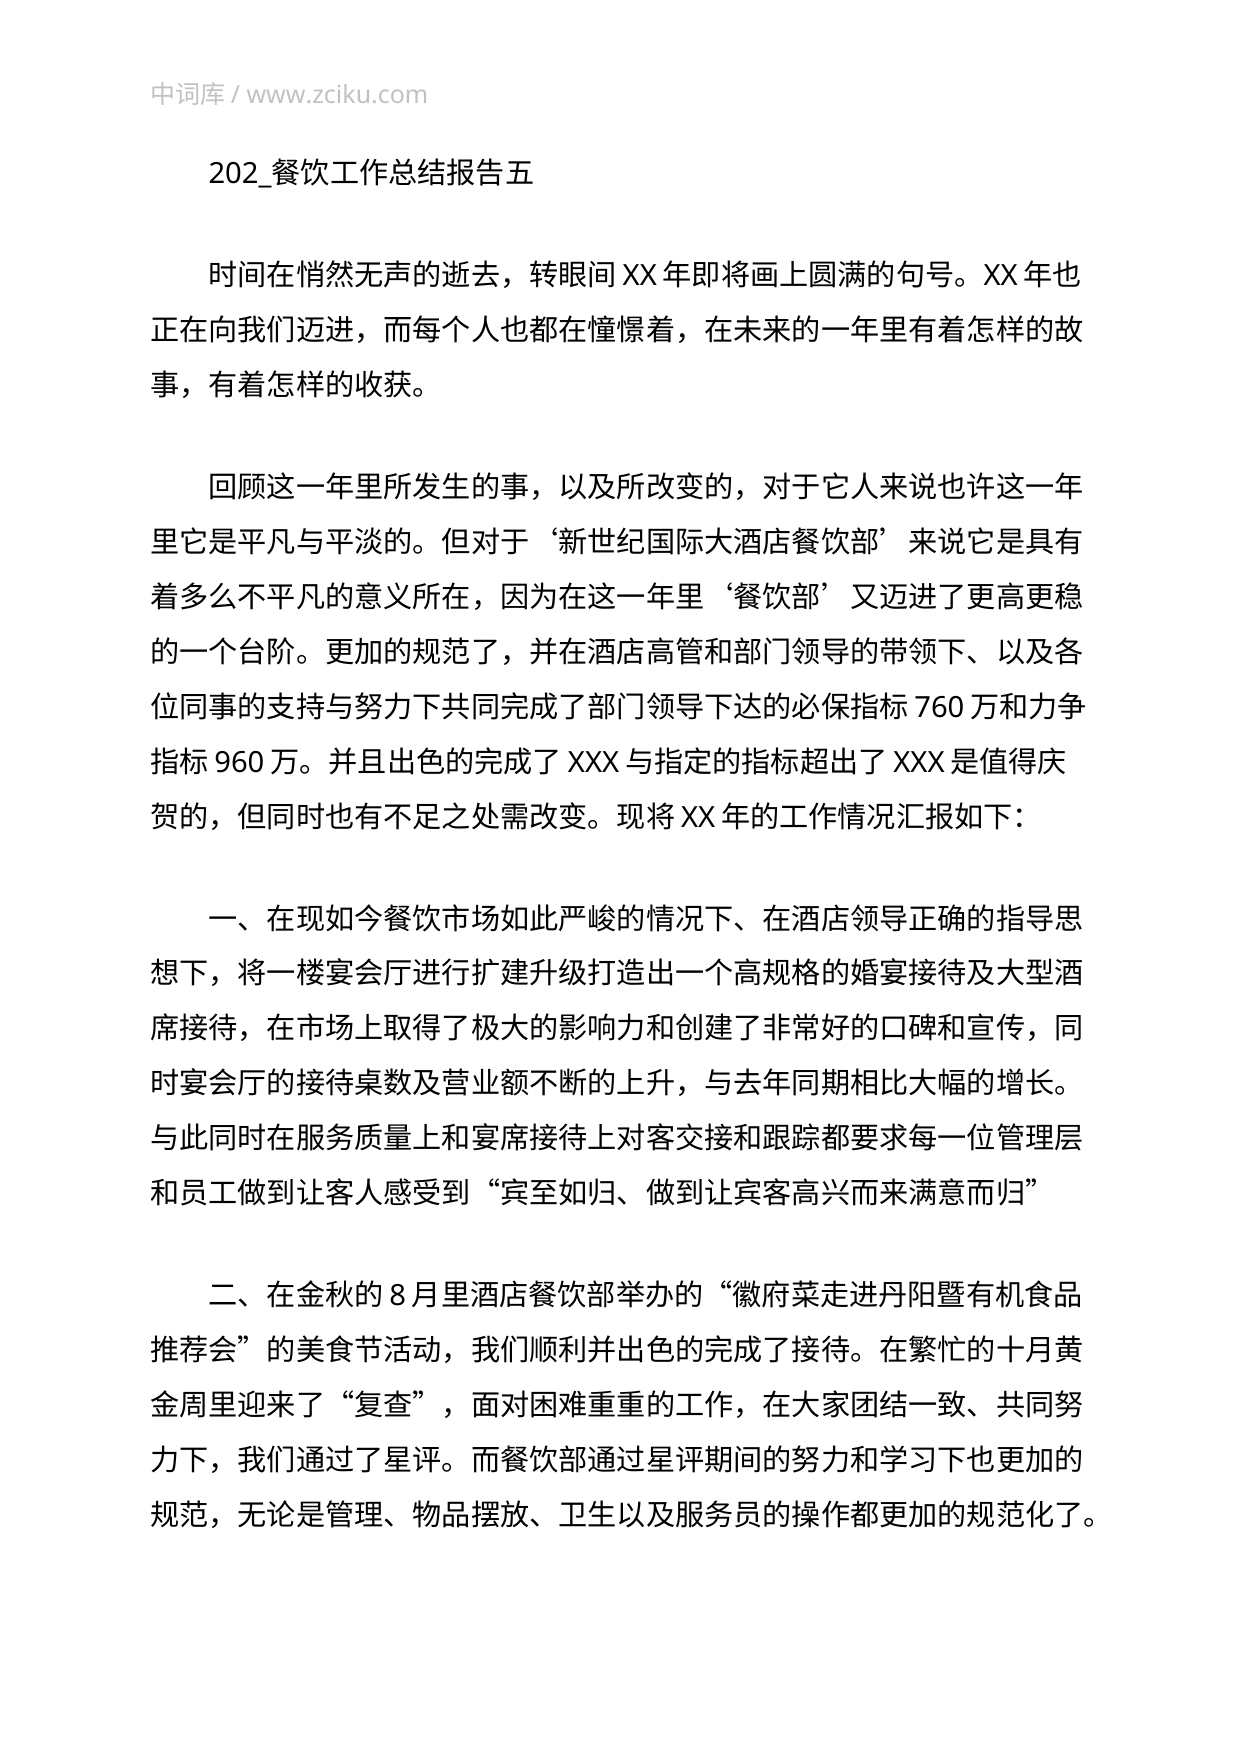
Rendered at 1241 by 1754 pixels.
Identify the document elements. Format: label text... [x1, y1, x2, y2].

text 一、在现如今餐饮市场如此严峻的情况下、在酒店领导正确的指导思想下，将一楼宴会厅进行扩建升级打造出一个高规格的婚宴接待及大型酒席接待，在市场上取得了极大的影响力和创建了非常好的口碑和宣传，同时宴会厅的接待桌数及营业额不断的上升，与去年同期相比大幅的增长。与此同时在服务质量上和宴席接待上对客交接和跟踪都要求每一位管理层和员工做到让客人感受到“宾至如归、做到让宾客高兴而来满意而归” [150, 895, 1090, 1212]
text 202_餐饮工作总结报告五 [150, 150, 1090, 192]
text 回顾这一年里所发生的事，以及所改变的，对于它人来说也许这一年里它是平凡与平淡的。但对于‘新世纪国际大酒店餐饮部’来说它是具有着多么不平凡的意义所在，因为在这一年里‘餐饮部’又迈进了更高更稳的一个台阶。更加的规范了，并在酒店高管和部门领导的带领下、以及各位同事的支持与努力下共同完成了部门领导下达的必保指标760万和力争指标960万。并且出色的完成了XXX与指定的指标超出了XXX是值得庆贺的，但同时也有不足之处需改变。现将XX年的工作情况汇报如下： [150, 464, 1090, 836]
text 时间在悄然无声的逝去，转眼间XX年即将画上圆满的句号。XX年也正在向我们迈进，而每个人也都在憧憬着，在未来的一年里有着怎样的故事，有着怎样的收获。 [150, 252, 1090, 404]
text 二、在金秋的8月里酒店餐饮部举办的“徽府菜走进丹阳暨有机食品推荐会”的美食节活动，我们顺利并出色的完成了接待。在繁忙的十月黄金周里迎来了“复查”，面对困难重重的工作，在大家团结一致、共同努力下，我们通过了星评。而餐饮部通过星评期间的努力和学习下也更加的规范，无论是管理、物品摆放、卫生以及服务员的操作都更加的规范化了。 [150, 1271, 1090, 1533]
